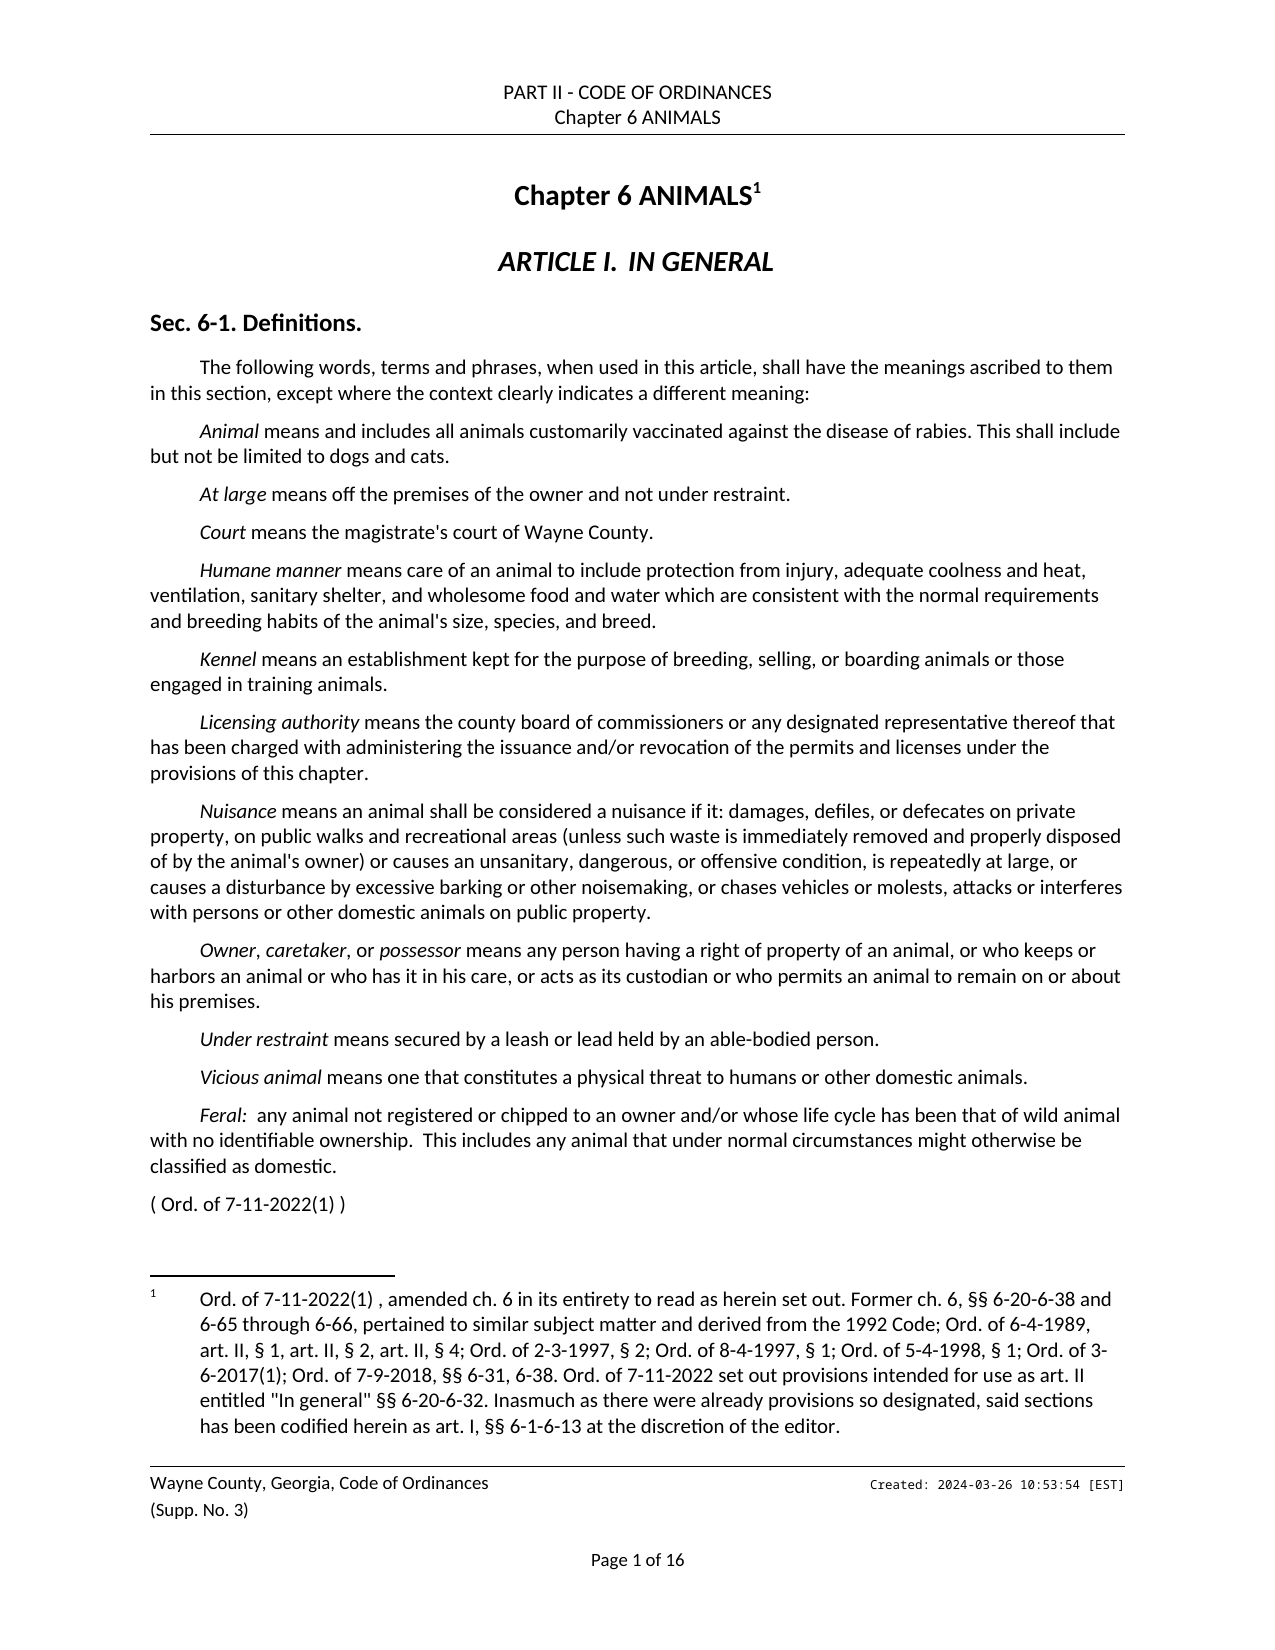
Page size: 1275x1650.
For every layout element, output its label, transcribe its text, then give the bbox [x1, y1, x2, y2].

text Vicious animal means one that constitutes a physical threat to humans or other domestic animals. [150, 1064, 1125, 1089]
subtitle Chapter 6 ANIMALS [150, 177, 1125, 213]
text Court means the magistrate's court of Wayne County. [150, 519, 1125, 544]
text ( Ord. of 7-11-2022(1) ) [150, 1191, 1125, 1216]
text Licensing authority means the county board of commissioners or any designated representative thereof that has been charged with administering the issuance and/or revocation of the permits and licenses under the provisions of this chapter. [150, 709, 1125, 785]
text At large means off the premises of the owner and not under restraint. [150, 481, 1125, 507]
text Sec. 6-1. Definitions. [150, 307, 1125, 338]
text The following words, terms and phrases, when used in this article, shall have the meanings ascribed to them in this section, except where the context clearly indicates a different meaning: [150, 354, 1125, 405]
text Owner, caretaker, or possessor means any person having a right of property of an animal, or who keeps or harbors an animal or who has it in his care, or acts as its custodian or who permits an animal to remain on or about his premises. [150, 937, 1125, 1014]
text Humane manner means care of an animal to include protection from injury, adequate coolness and heat, ventilation, sanitary shelter, and wholesome food and water which are consistent with the normal requirements and breeding habits of the animal's size, species, and breed. [150, 557, 1125, 633]
text Kennel means an establishment kept for the purpose of breeding, selling, or boarding animals or those engaged in training animals. [150, 646, 1125, 697]
text Feral: any animal not registered or chipped to an owner and/or whose life cycle has been that of wild animal with no identifiable ownership. This includes any animal that under normal circumstances might otherwise be classified as domestic. [150, 1102, 1125, 1178]
text Under restraint means secured by a leash or lead held by an able-bodied person. [150, 1026, 1125, 1052]
subtitle ARTICLE I. IN GENERAL [150, 243, 1125, 279]
text Animal means and includes all animals customarily vaccinated against the disease of rabies. This shall include but not be limited to dogs and cats. [150, 418, 1125, 469]
text Nuisance means an animal shall be considered a nuisance if it: damages, defiles, or defecates on private property, on public walks and recreational areas (unless such waste is immediately removed and properly disposed of by the animal's owner) or causes an unsanitary, dangerous, or offensive condition, is repeatedly at large, or causes a disturbance by excessive barking or other noisemaking, or chases vehicles or molests, attacks or interferes with persons or other domestic animals on public property. [150, 798, 1125, 925]
